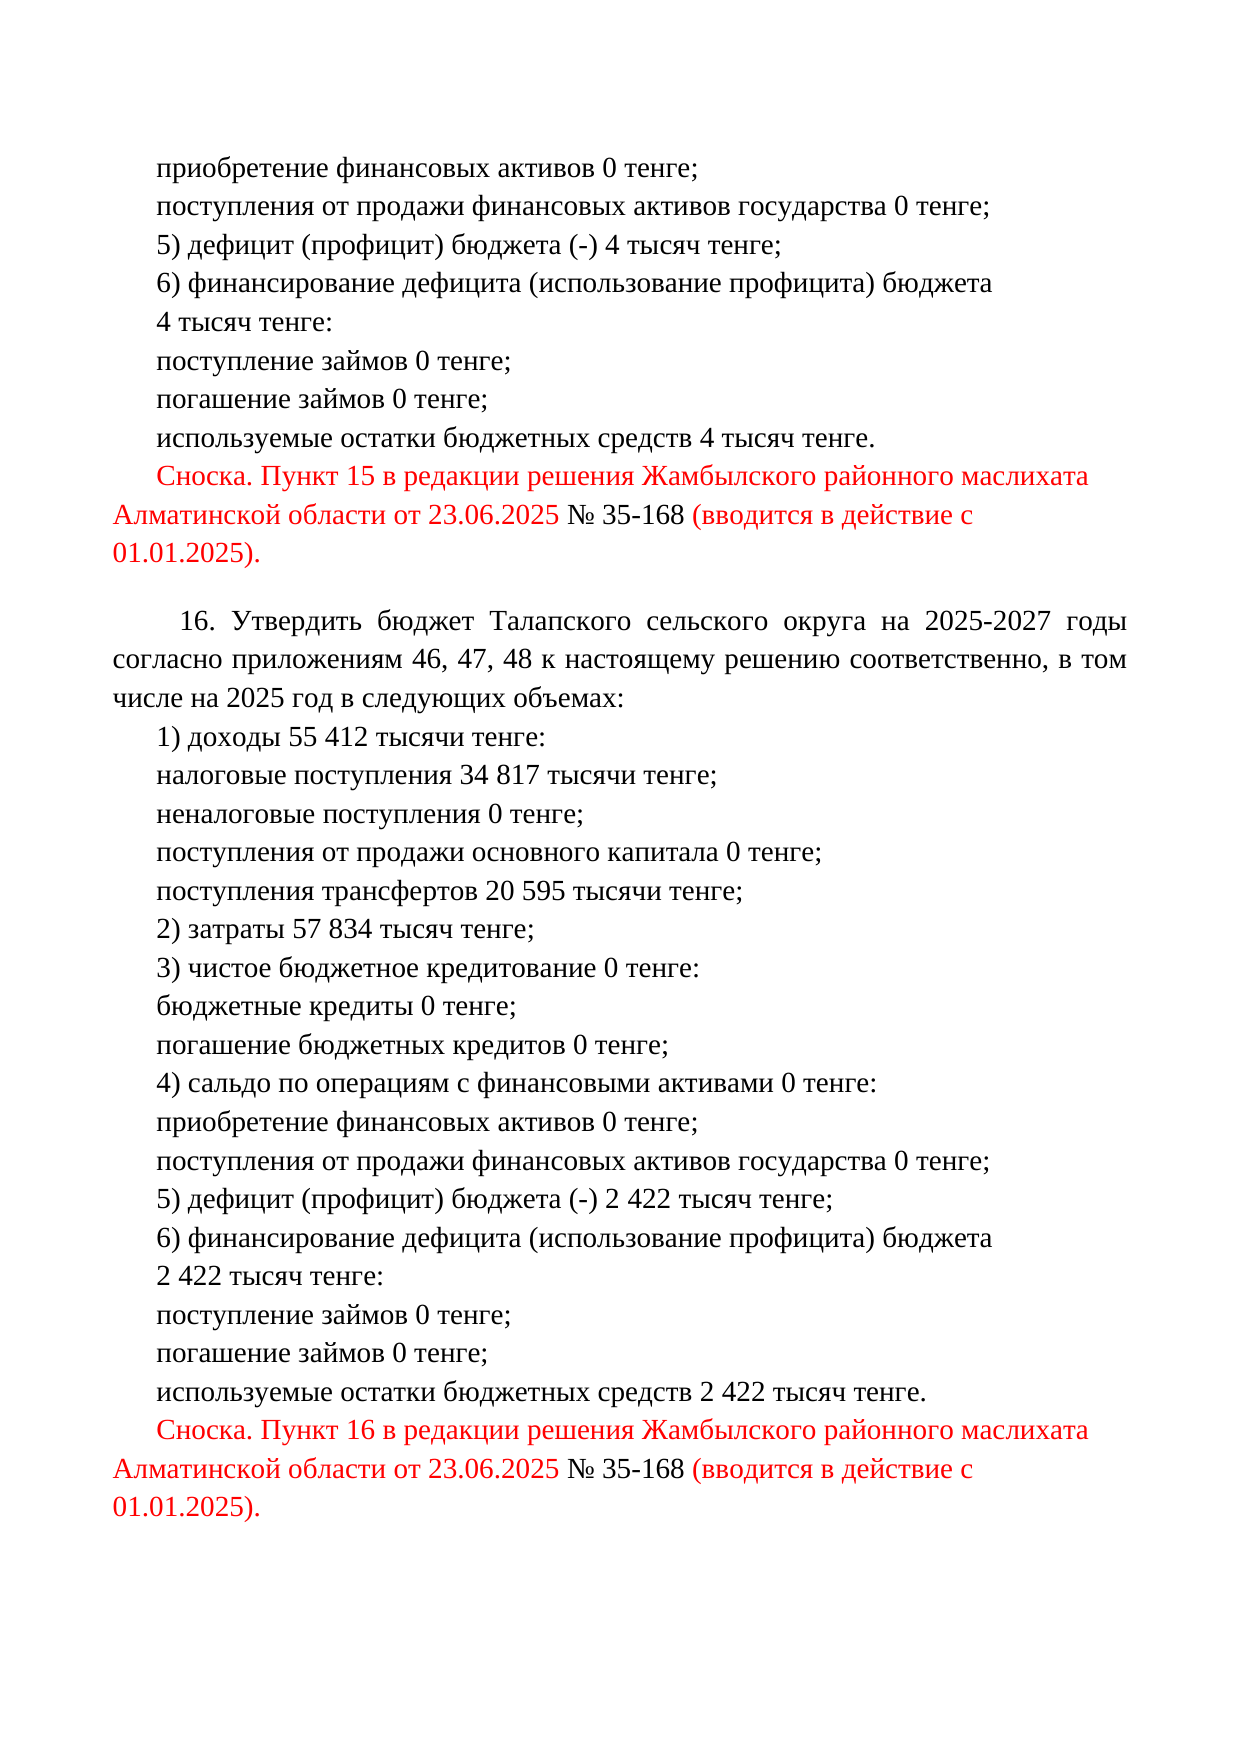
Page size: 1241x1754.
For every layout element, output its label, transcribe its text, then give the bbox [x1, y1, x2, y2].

text Сноска. Пункт 16 в редакции решения Жамбылского районного маслихата Алматинской области от 23.06.2025 № 35-168 (вводится в действие с 01.01.2025). [112, 1412, 1128, 1553]
text погашение бюджетных кредитов 0 тенге; [112, 1027, 1128, 1061]
text 4 тысяч тенге: [112, 304, 1128, 338]
text поступление займов 0 тенге; [112, 343, 1128, 376]
text бюджетные кредиты 0 тенге; [112, 988, 1128, 1022]
text Сноска. Пункт 15 в редакции решения Жамбылского районного маслихата Алматинской области от 23.06.2025 № 35-168 (вводится в действие с 01.01.2025). [112, 458, 1128, 599]
text неналоговые поступления 0 тенге; [112, 796, 1128, 829]
text 5) дефицит (профицит) бюджета (-) 4 тысяч тенге; [112, 227, 1128, 261]
text используемые остатки бюджетных средств 4 тысяч тенге. [112, 420, 1128, 453]
text приобретение финансовых активов 0 тенге; [112, 150, 1128, 183]
text 2) затраты 57 834 тысяч тенге; [112, 911, 1128, 945]
text 5) дефицит (профицит) бюджета (-) 2 422 тысяч тенге; [112, 1181, 1128, 1215]
text 3) чистое бюджетное кредитование 0 тенге: [112, 950, 1128, 983]
text 4) сальдо по операциям с финансовыми активами 0 тенге: [112, 1066, 1128, 1099]
text поступления от продажи финансовых активов государства 0 тенге; [112, 188, 1128, 222]
text погашение займов 0 тенге; [112, 1335, 1128, 1369]
text 2 422 тысяч тенге: [112, 1258, 1128, 1292]
text 6) финансирование дефицита (использование профицита) бюджета [112, 1220, 1128, 1253]
text налоговые поступления 34 817 тысячи тенге; [112, 757, 1128, 791]
text поступление займов 0 тенге; [112, 1297, 1128, 1330]
text поступления трансфертов 20 595 тысячи тенге; [112, 873, 1128, 906]
text 1) доходы 55 412 тысячи тенге: [112, 719, 1128, 752]
text 16. Утвердить бюджет Талапского сельского округа на 2025-2027 годы согласно приложениям 46, 47, 48 к настоящему решению соответственно, в том числе на 2025 год в следующих объемах: [112, 603, 1128, 714]
text поступления от продажи финансовых активов государства 0 тенге; [112, 1143, 1128, 1176]
text 6) финансирование дефицита (использование профицита) бюджета [112, 266, 1128, 299]
text приобретение финансовых активов 0 тенге; [112, 1104, 1128, 1138]
text поступления от продажи основного капитала 0 тенге; [112, 834, 1128, 868]
text погашение займов 0 тенге; [112, 381, 1128, 415]
text используемые остатки бюджетных средств 2 422 тысяч тенге. [112, 1374, 1128, 1407]
